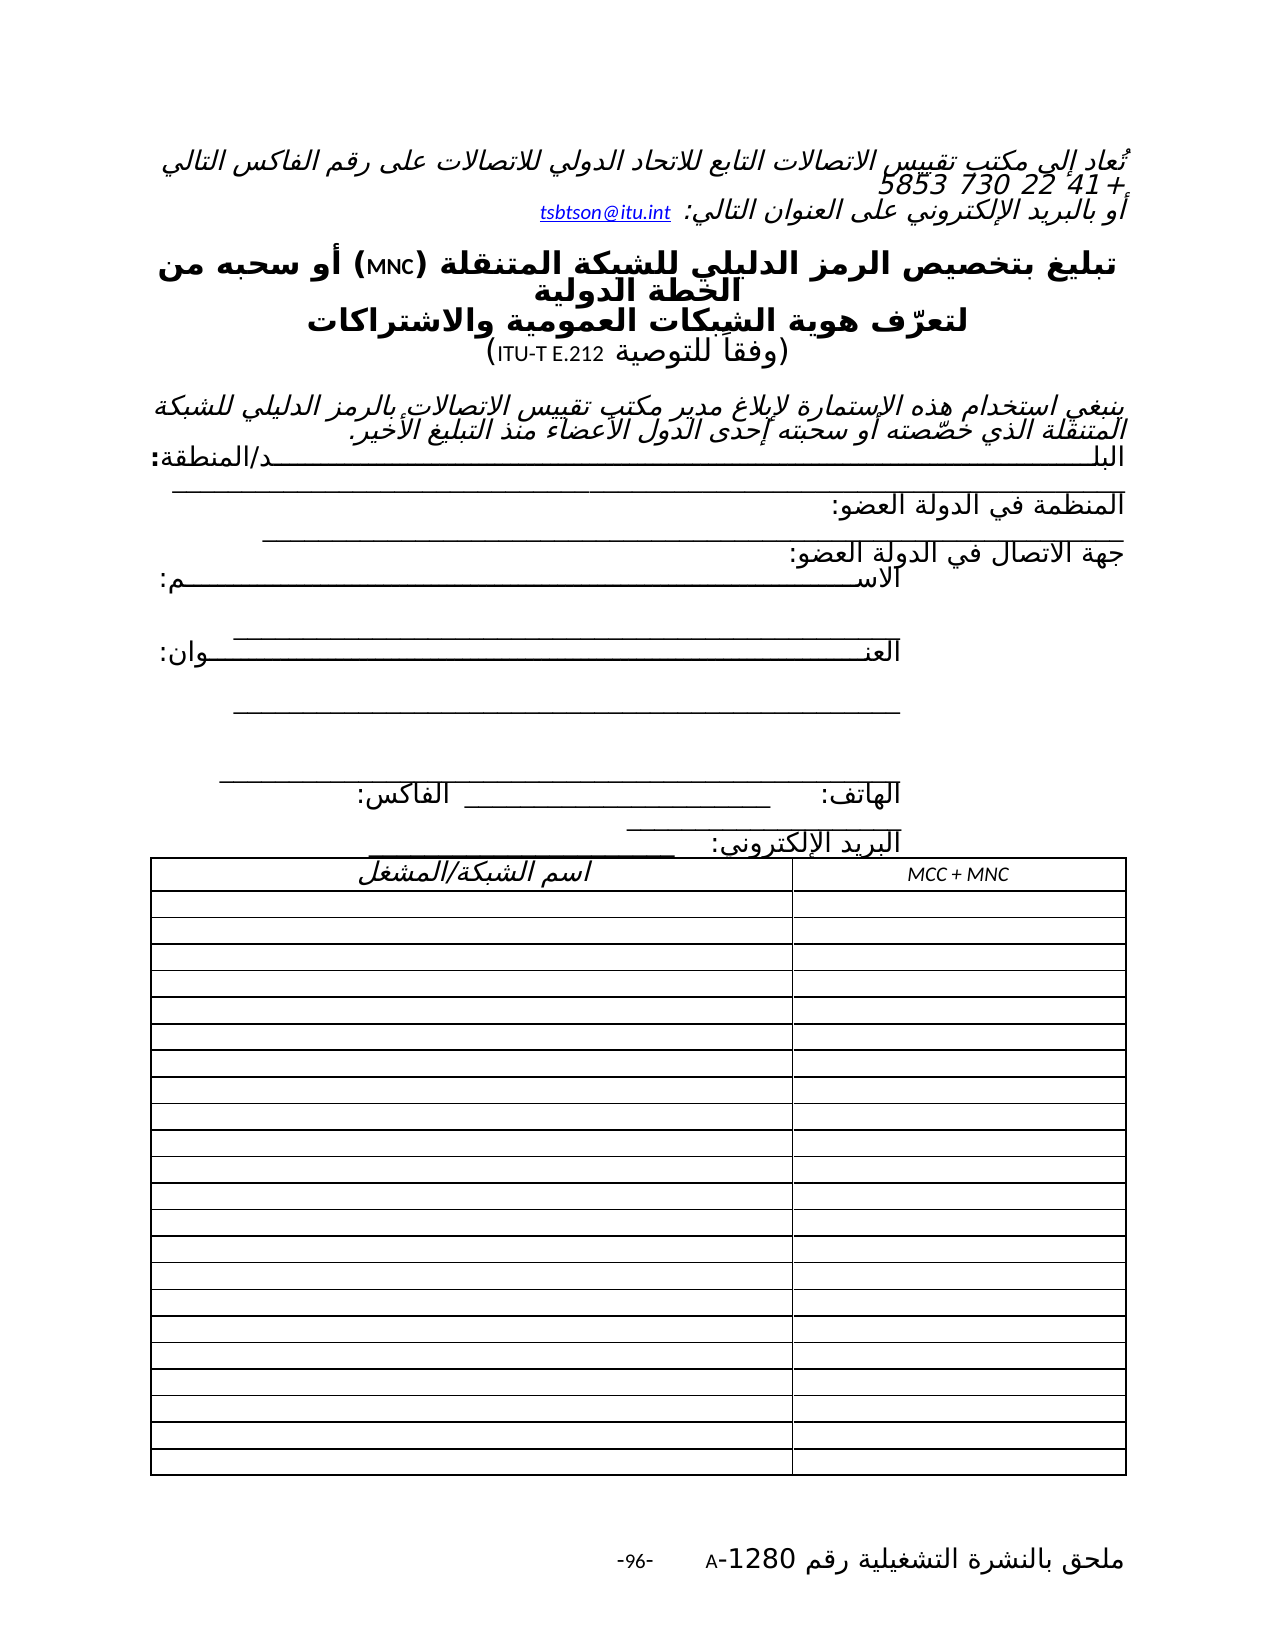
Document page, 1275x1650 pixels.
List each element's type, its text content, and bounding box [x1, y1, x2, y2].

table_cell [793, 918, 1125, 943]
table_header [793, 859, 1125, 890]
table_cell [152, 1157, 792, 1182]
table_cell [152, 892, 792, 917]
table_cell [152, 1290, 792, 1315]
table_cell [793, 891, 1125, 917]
text الهاتف: ______________________ الفاكس: ____________________ [150, 784, 901, 832]
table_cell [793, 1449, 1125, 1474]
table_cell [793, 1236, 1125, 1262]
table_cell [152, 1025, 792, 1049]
text _________________________________________________ [138, 714, 901, 784]
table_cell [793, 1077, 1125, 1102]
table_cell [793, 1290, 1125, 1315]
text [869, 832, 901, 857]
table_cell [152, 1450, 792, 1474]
text تبليغ بتخصيص الرمز الدليلي للشبكة المتنقلة (MNC) أو سحبه من الخطة الدولية لتعرّف هوية الشبكات العمومية والاشتراكات [150, 251, 1125, 338]
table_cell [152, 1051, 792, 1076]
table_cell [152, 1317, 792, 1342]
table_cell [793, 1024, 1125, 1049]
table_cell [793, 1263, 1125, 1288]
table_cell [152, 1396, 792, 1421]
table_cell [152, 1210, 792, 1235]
text الاسم: ________________________________________________ [150, 567, 901, 641]
text (وفقاً للتوصية ITU-T E.212) [676, 338, 1125, 367]
text البريد الإلكتروني: ______________________ [769, 832, 888, 857]
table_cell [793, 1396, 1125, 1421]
text البريد الإلكتروني: ______________________ [150, 832, 795, 857]
text العنوان: ________________________________________________ [150, 641, 901, 714]
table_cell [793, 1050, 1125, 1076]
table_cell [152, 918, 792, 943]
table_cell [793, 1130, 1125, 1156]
text جهة الاتصال في الدولة العضو: [150, 542, 850, 567]
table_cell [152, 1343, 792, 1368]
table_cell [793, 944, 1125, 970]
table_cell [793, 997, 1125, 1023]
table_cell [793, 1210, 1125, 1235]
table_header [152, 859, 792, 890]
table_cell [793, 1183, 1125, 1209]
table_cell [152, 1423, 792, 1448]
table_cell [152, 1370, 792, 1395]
text تُعاد إلى مكتب تقييس الاتصالات التابع للاتحاد الدولي للاتصالات على رقم الفاكس التالي +41 22 730 5853 أو بالبريد الإلكتروني على العنوان التالي: tsbtson@itu.int [150, 150, 1125, 226]
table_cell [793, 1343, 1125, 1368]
text جهة الاتصال في الدولة العضو: [805, 542, 1125, 567]
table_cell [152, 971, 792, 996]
text البلد/المنطقة: ____________________________________________________________________ [150, 446, 1125, 494]
text (وفقاً للتوصية ITU-T E.212) [150, 338, 696, 367]
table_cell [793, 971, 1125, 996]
text ينبغي استخدام هذه الاستمارة لإبلاغ مدير مكتب تقييس الاتصالات بالرمز الدليلي للشبكة المتنقلة الذي خصّصته أو سحبته إحدى الدول الأعضاء منذ التبليغ الأخير. [150, 395, 1125, 446]
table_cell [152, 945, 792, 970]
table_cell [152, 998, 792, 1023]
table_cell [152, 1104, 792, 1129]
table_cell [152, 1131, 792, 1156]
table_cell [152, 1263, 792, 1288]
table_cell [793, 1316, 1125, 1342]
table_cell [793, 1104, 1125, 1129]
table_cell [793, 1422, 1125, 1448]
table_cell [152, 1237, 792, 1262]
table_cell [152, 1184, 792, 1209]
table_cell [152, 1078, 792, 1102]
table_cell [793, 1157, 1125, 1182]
text المنظمة في الدولة العضو: ______________________________________________________________ [150, 494, 1125, 542]
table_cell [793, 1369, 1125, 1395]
